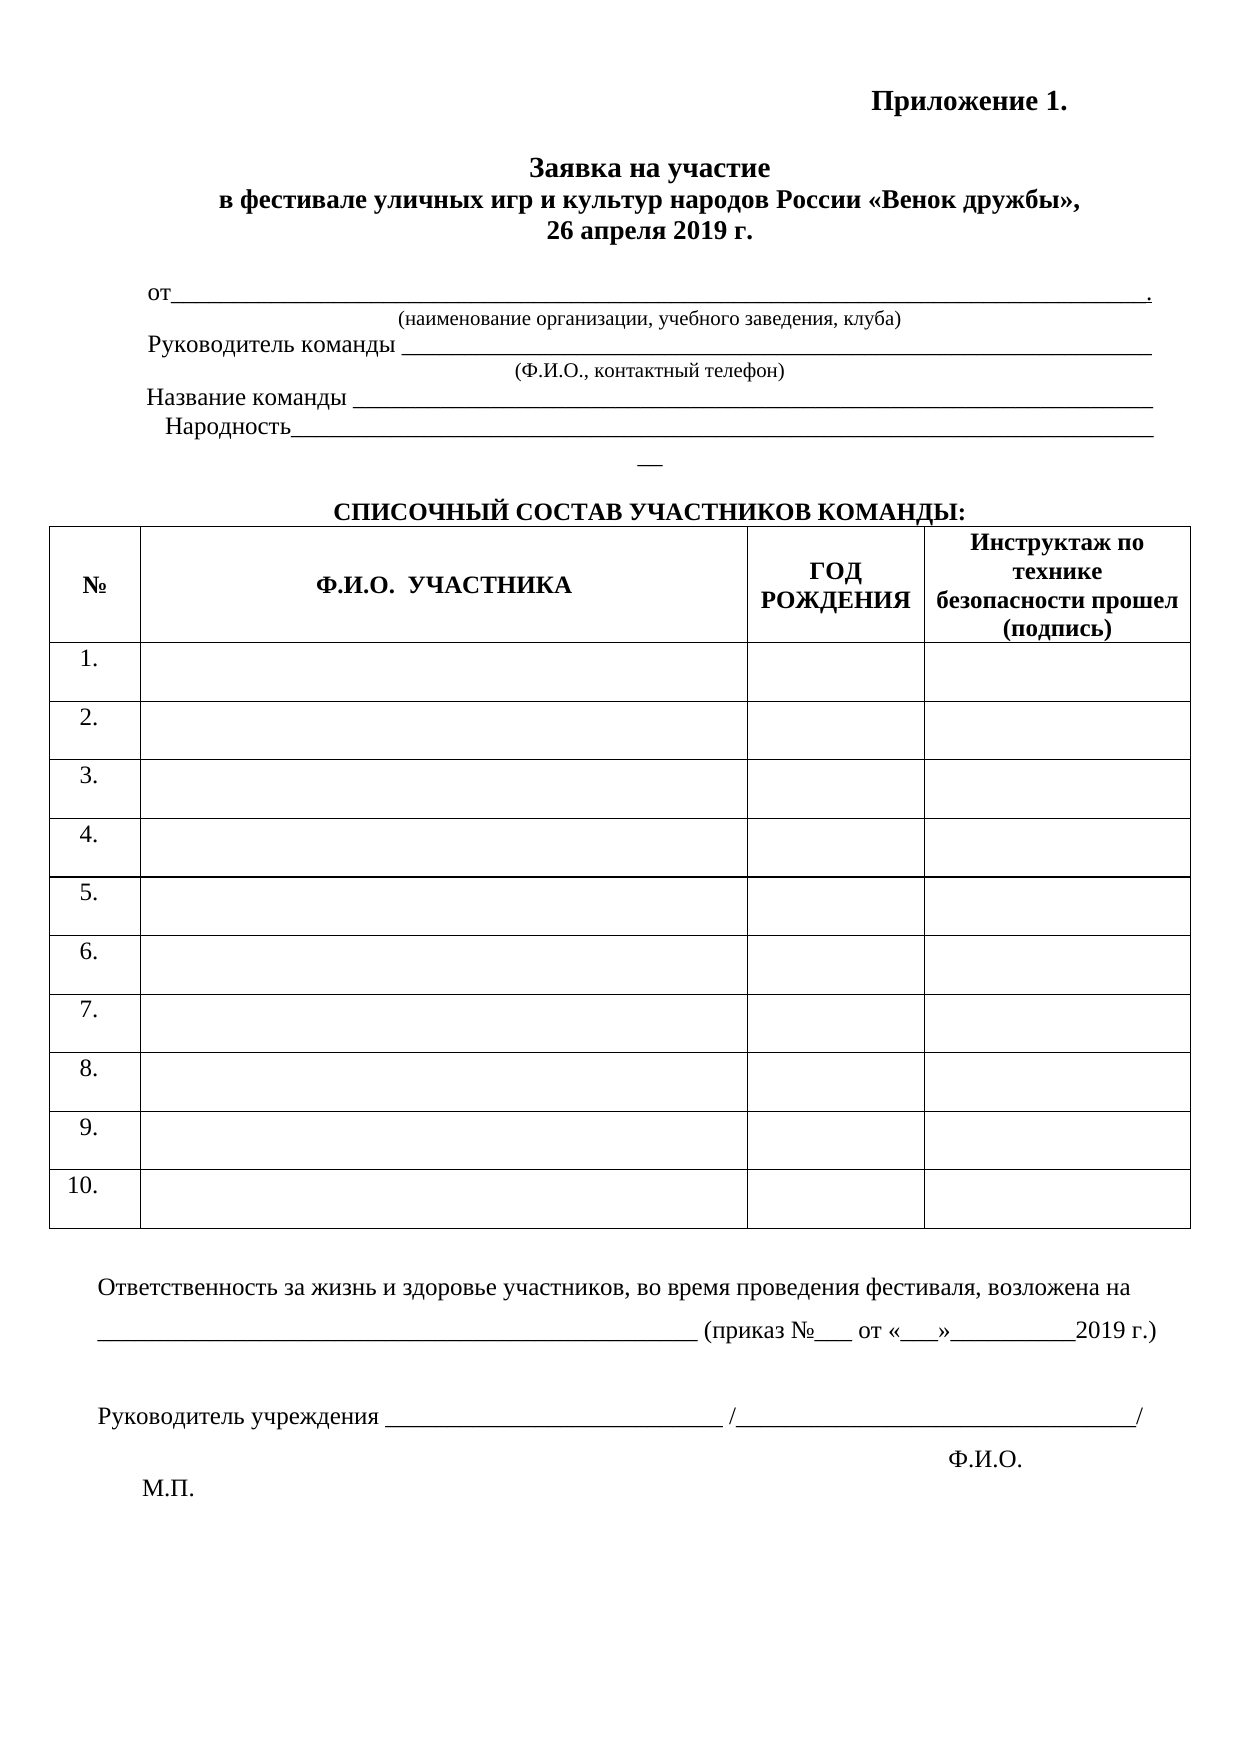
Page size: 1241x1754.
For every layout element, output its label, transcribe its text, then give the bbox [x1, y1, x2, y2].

table_cell [50, 1170, 140, 1228]
table_cell [141, 1112, 747, 1169]
table_header № [50, 527, 140, 642]
table_cell [748, 760, 924, 818]
table_cell [141, 760, 747, 818]
table_cell [925, 643, 1190, 701]
table_cell [141, 702, 747, 759]
table_cell [748, 1112, 924, 1169]
text (Ф.И.О., контактный телефон) [142, 358, 1157, 382]
table_header Ф.И.О. УЧАСТНИКА [141, 527, 747, 642]
text Ф.И.О. [142, 1444, 1157, 1473]
table_cell [748, 878, 924, 935]
table_cell [925, 878, 1190, 935]
table_cell [141, 936, 747, 993]
table_cell [141, 643, 747, 701]
table_cell [748, 819, 924, 876]
table_cell [50, 878, 140, 935]
text ________________________________________________ (приказ №___ от «___»__________2019 г.) [97, 1315, 1157, 1344]
text (наименование организации, учебного заведения, клуба) [142, 306, 1157, 329]
table_header Инструктаж по технике безопасности прошел (подпись) [925, 527, 1190, 642]
table_cell [748, 1170, 924, 1228]
table_cell [748, 1053, 924, 1111]
text М.П. [142, 1473, 1157, 1502]
text Народность_______________________________________________________________________ [142, 411, 1157, 469]
table_cell [50, 819, 140, 876]
text Ответственность за жизнь и здоровье участников, во время проведения фестиваля, возложена на [97, 1272, 1157, 1301]
table_cell [50, 936, 140, 993]
table_cell [925, 936, 1190, 993]
table_cell [748, 702, 924, 759]
table_cell [925, 702, 1190, 759]
table_cell [141, 1170, 747, 1228]
table_cell [925, 1053, 1190, 1111]
table_cell [748, 995, 924, 1052]
table_cell [50, 1112, 140, 1169]
text в фестивале уличных игр и культур народов России «Венок дружбы», [142, 183, 1157, 214]
table_cell [925, 995, 1190, 1052]
table_cell [50, 760, 140, 818]
table_cell [50, 702, 140, 759]
text Руководитель команды ____________________________________________________________ [142, 329, 1157, 358]
table_cell [925, 760, 1190, 818]
table_cell [925, 1170, 1190, 1228]
table_cell [748, 936, 924, 993]
table_cell [141, 1053, 747, 1111]
table_cell [50, 643, 140, 701]
table_cell [141, 995, 747, 1052]
table_cell [748, 643, 924, 701]
text Название команды ________________________________________________________________ [142, 382, 1157, 411]
table_cell [925, 1112, 1190, 1169]
text 26 апреля 2019 г. [142, 214, 1157, 246]
table_cell [50, 995, 140, 1052]
table_cell [925, 819, 1190, 876]
table_cell [141, 819, 747, 876]
text Руководитель учреждения ___________________________ /________________________________/ [97, 1401, 1157, 1430]
text от______________________________________________________________________________. [142, 277, 1157, 306]
text Приложение 1. [142, 83, 1157, 116]
text СПИСОЧНЫЙ СОСТАВ УЧАСТНИКОВ КОМАНДЫ: [142, 497, 1157, 526]
text Заявка на участие [142, 150, 1157, 183]
table_cell [50, 1053, 140, 1111]
table_cell [141, 878, 747, 935]
table_header ГОД РОЖДЕНИЯ [748, 527, 924, 642]
